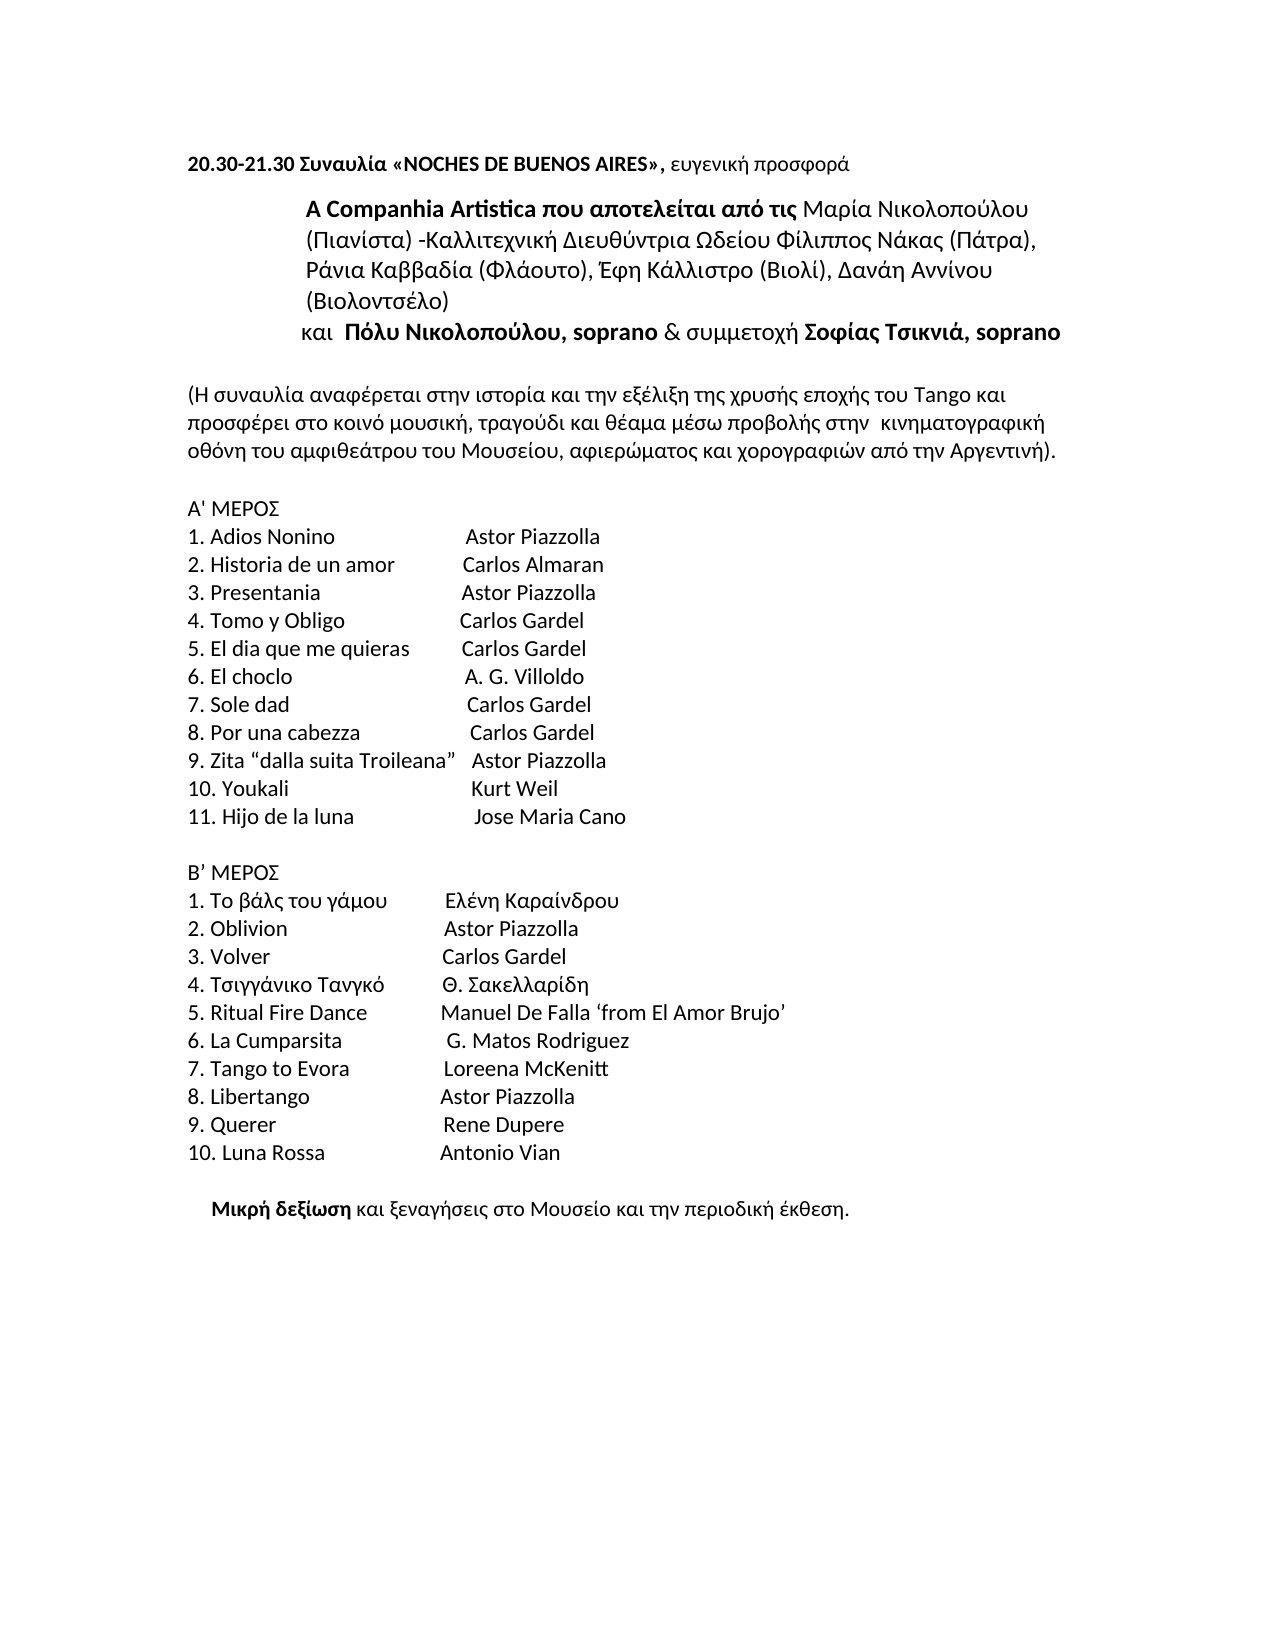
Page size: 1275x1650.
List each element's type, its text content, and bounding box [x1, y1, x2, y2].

text A' ΜΕΡΟΣ 1. Adios Nonino Astor Piazzolla 2. Historia de un amor Carlos Almaran 3. Presentania Astor Piazzolla 4. Tomo y Obligo Carlos Gardel 5. El dia que me quieras Carlos Gardel 6. El choclo A. G. Villoldo 7. Sole dad Carlos Gardel 8. Por una cabezza Carlos Gardel 9. Zita “dalla suita Troileana” Astor Piazzolla 10. Youkali Kurt Weil 11. Hijo de la luna Jose Maria Cano Β’ ΜΕΡΟΣ 1. Το βάλς του γάμου Ελένη Καραίνδρου 2. Oblivion Astor Piazzolla 3. Volver Carlos Gardel 4. Τσιγγάνικο Τανγκό Θ. Σακελλαρίδη 5. Ritual Fire Dance Manuel De Falla ‘from El Amor Brujo’ 6. La Cumparsita G. Matos Rodriguez 7. Tango to Evora Loreena McKenitt 8. Libertango Astor Piazzolla 9. Querer Rene Dupere 10. Luna Rossa Antonio Vian [187, 494, 1087, 1166]
text και Πόλυ Νικολοπούλου, soprano & συμμετοχή Σοφίας Τσικνιά, soprano [261, 316, 1087, 346]
text A Companhia Artistica που αποτελείται από τις Μαρία Νικολοπούλου (Πιανίστα) -Καλλιτεχνική Διευθύντρια Ωδείου Φίλιππος Νάκας (Πάτρα), Ράνια Καββαδία (Φλάουτο), Έφη Κάλλιστρο (Βιολί), Δανάη Αννίνου (Βιολοντσέλο) [306, 194, 1087, 316]
text Μικρή δεξίωση και ξεναγήσεις στο Μουσείο και την περιοδική έκθεση. [187, 1195, 1087, 1222]
text (Η συναυλία αναφέρεται στην ιστορία και την εξέλιξη της χρυσής εποχής του Tango και προσφέρει στο κοινό μουσική, τραγούδι και θέαμα μέσω προβολής στην κινηματογραφική οθόνη του αμφιθεάτρου του Μουσείου, αφιερώματος και χορογραφιών από την Αργεντινή). [187, 381, 1087, 464]
text 20.30-21.30 Συναυλία «NOCHES DE BUENOS AIRES», ευγενική προσφορά [187, 150, 1087, 177]
